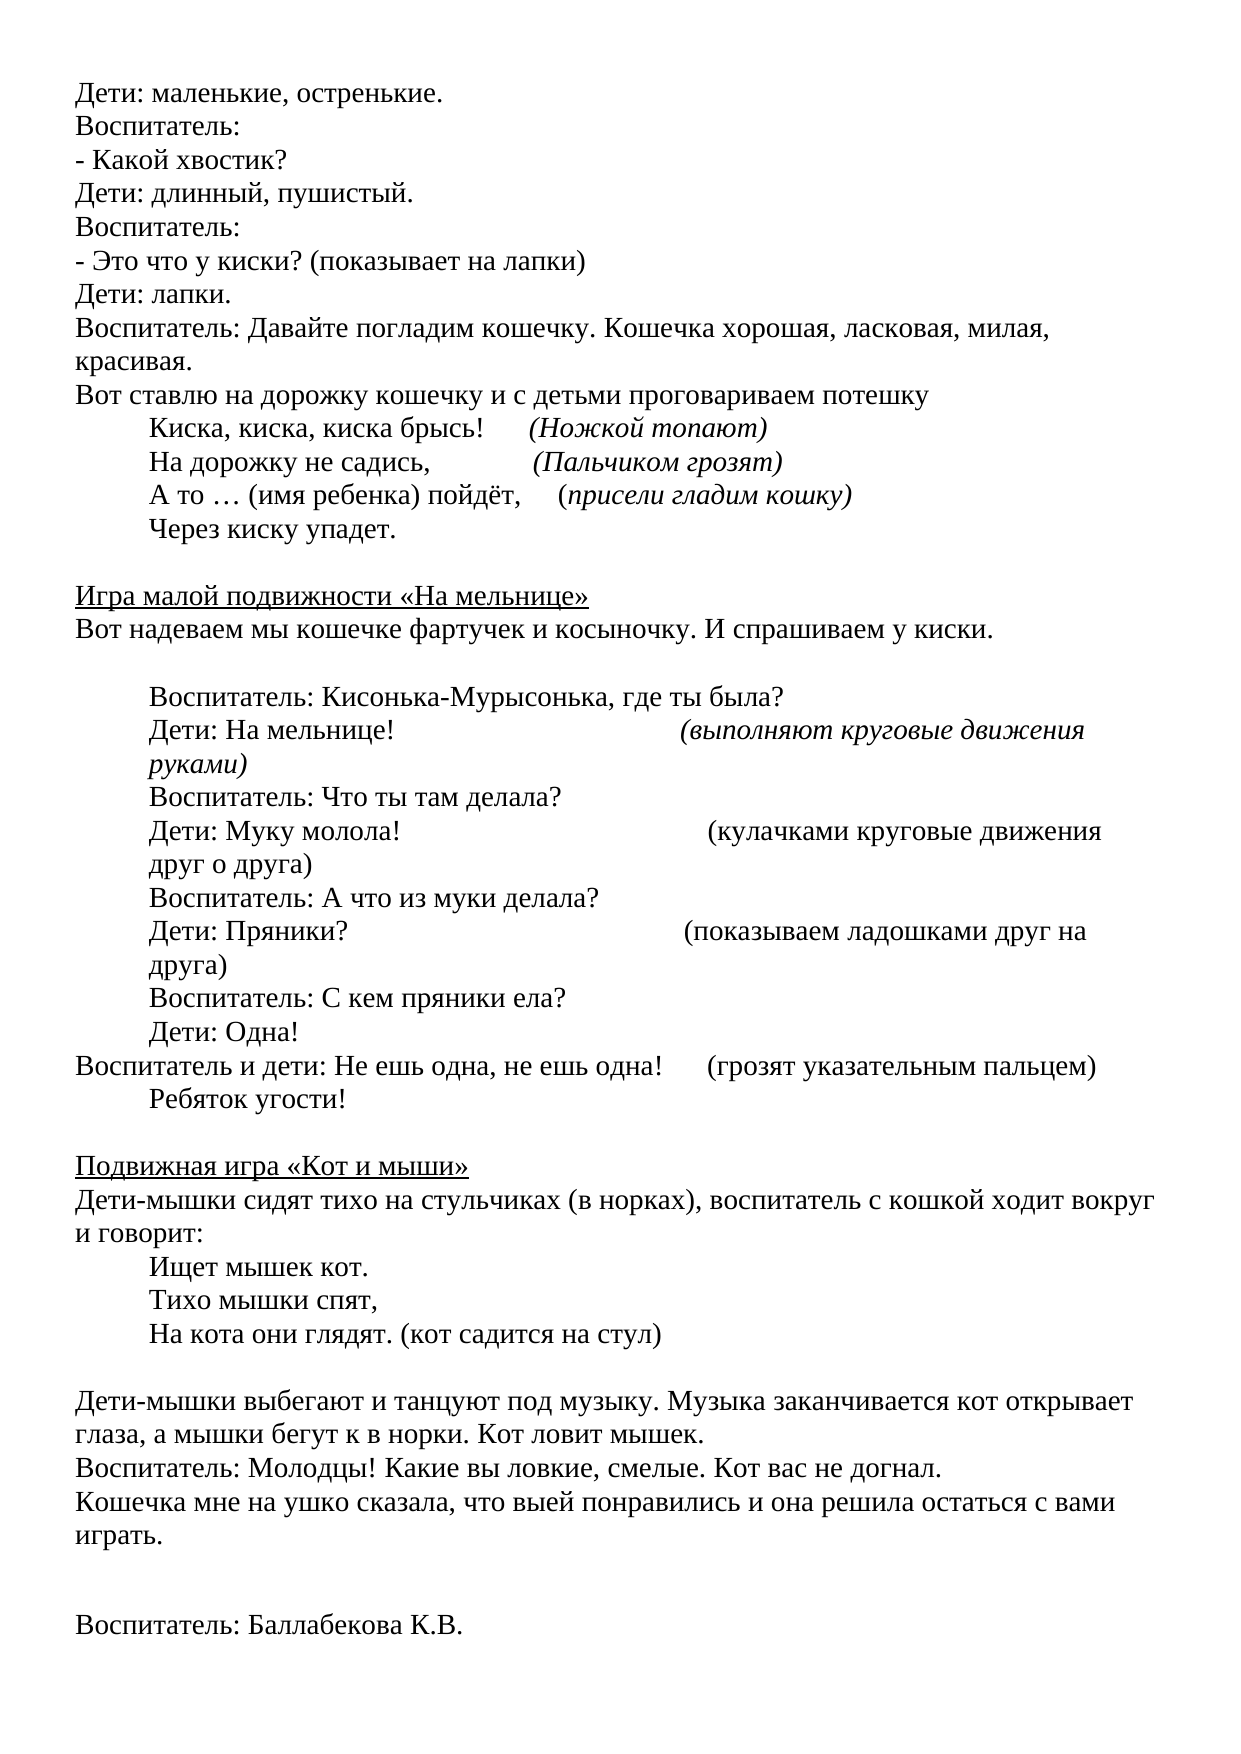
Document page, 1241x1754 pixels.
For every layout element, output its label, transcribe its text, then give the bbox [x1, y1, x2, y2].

text Вот ставлю на дорожку кошечку и с детьми проговариваем потешку [75, 377, 1165, 410]
text Подвижная игра «Кот и мыши» [75, 1148, 1165, 1182]
text Дети: маленькие, остренькие. [75, 75, 1165, 108]
text Воспитатель: [75, 108, 1165, 142]
text Тихо мышки спят, [149, 1282, 1165, 1316]
text Воспитатель: Молодцы! Какие вы ловкие, смелые. Кот вас не догнал. [75, 1450, 1165, 1484]
text - Это что у киски? (показывает на лапки) [75, 243, 1165, 276]
text - Какой хвостик? [75, 142, 1165, 176]
text А то … (имя ребенка) пойдёт, (присели гладим кошку) [149, 477, 1165, 511]
text На дорожку не садись, (Пальчиком грозят) [149, 444, 1165, 477]
text Воспитатель: Баллабекова К.В. [75, 1607, 1165, 1640]
text Дети: Одна! [149, 1014, 1165, 1048]
text Кошечка мне на ушко сказала, что выей понравились и она решила остаться с вами играть. [75, 1484, 1165, 1551]
text Через киску упадет. [149, 511, 1165, 544]
text Ребяток угости! [149, 1081, 1165, 1115]
text Воспитатель: Кисонька-Мурысонька, где ты была? [149, 679, 1165, 712]
text Воспитатель: С кем пряники ела? [149, 981, 1165, 1014]
text Вот надеваем мы кошечке фартучек и косыночку. И спрашиваем у киски. [75, 612, 1165, 645]
text Дети-мышки сидят тихо на стульчиках (в норках), воспитатель с кошкой ходит вокруг и говорит: [75, 1182, 1165, 1249]
text Дети: лапки. [75, 276, 1165, 310]
text Воспитатель и дети: Не ешь одна, не ешь одна! (грозят указательным пальцем) [75, 1048, 1165, 1081]
text Ищет мышек кот. [149, 1249, 1165, 1282]
text Киска, киска, киска брысь! (Ножкой топают) [149, 410, 1165, 444]
text Воспитатель: [75, 209, 1165, 243]
text Воспитатель: Что ты там делала? [149, 779, 1165, 813]
text Дети: На мельнице! (выполняют круговые движения руками) [149, 712, 1165, 779]
text Воспитатель: Давайте погладим кошечку. Кошечка хорошая, ласковая, милая, красивая. [75, 310, 1165, 377]
text Дети: Муку молола! (кулачками круговые движения друг о друга) [149, 813, 1165, 880]
text На кота они глядят. (кот садится на стул) [149, 1316, 1165, 1349]
text Дети: длинный, пушистый. [75, 176, 1165, 209]
text Игра малой подвижности «На мельнице» [75, 578, 1165, 612]
text Дети-мышки выбегают и танцуют под музыку. Музыка заканчивается кот открывает глаза, а мышки бегут к в норки. Кот ловит мышек. [75, 1383, 1165, 1450]
text Дети: Пряники? (показываем ладошками друг на друга) [149, 913, 1165, 981]
text Воспитатель: А что из муки делала? [149, 880, 1165, 913]
